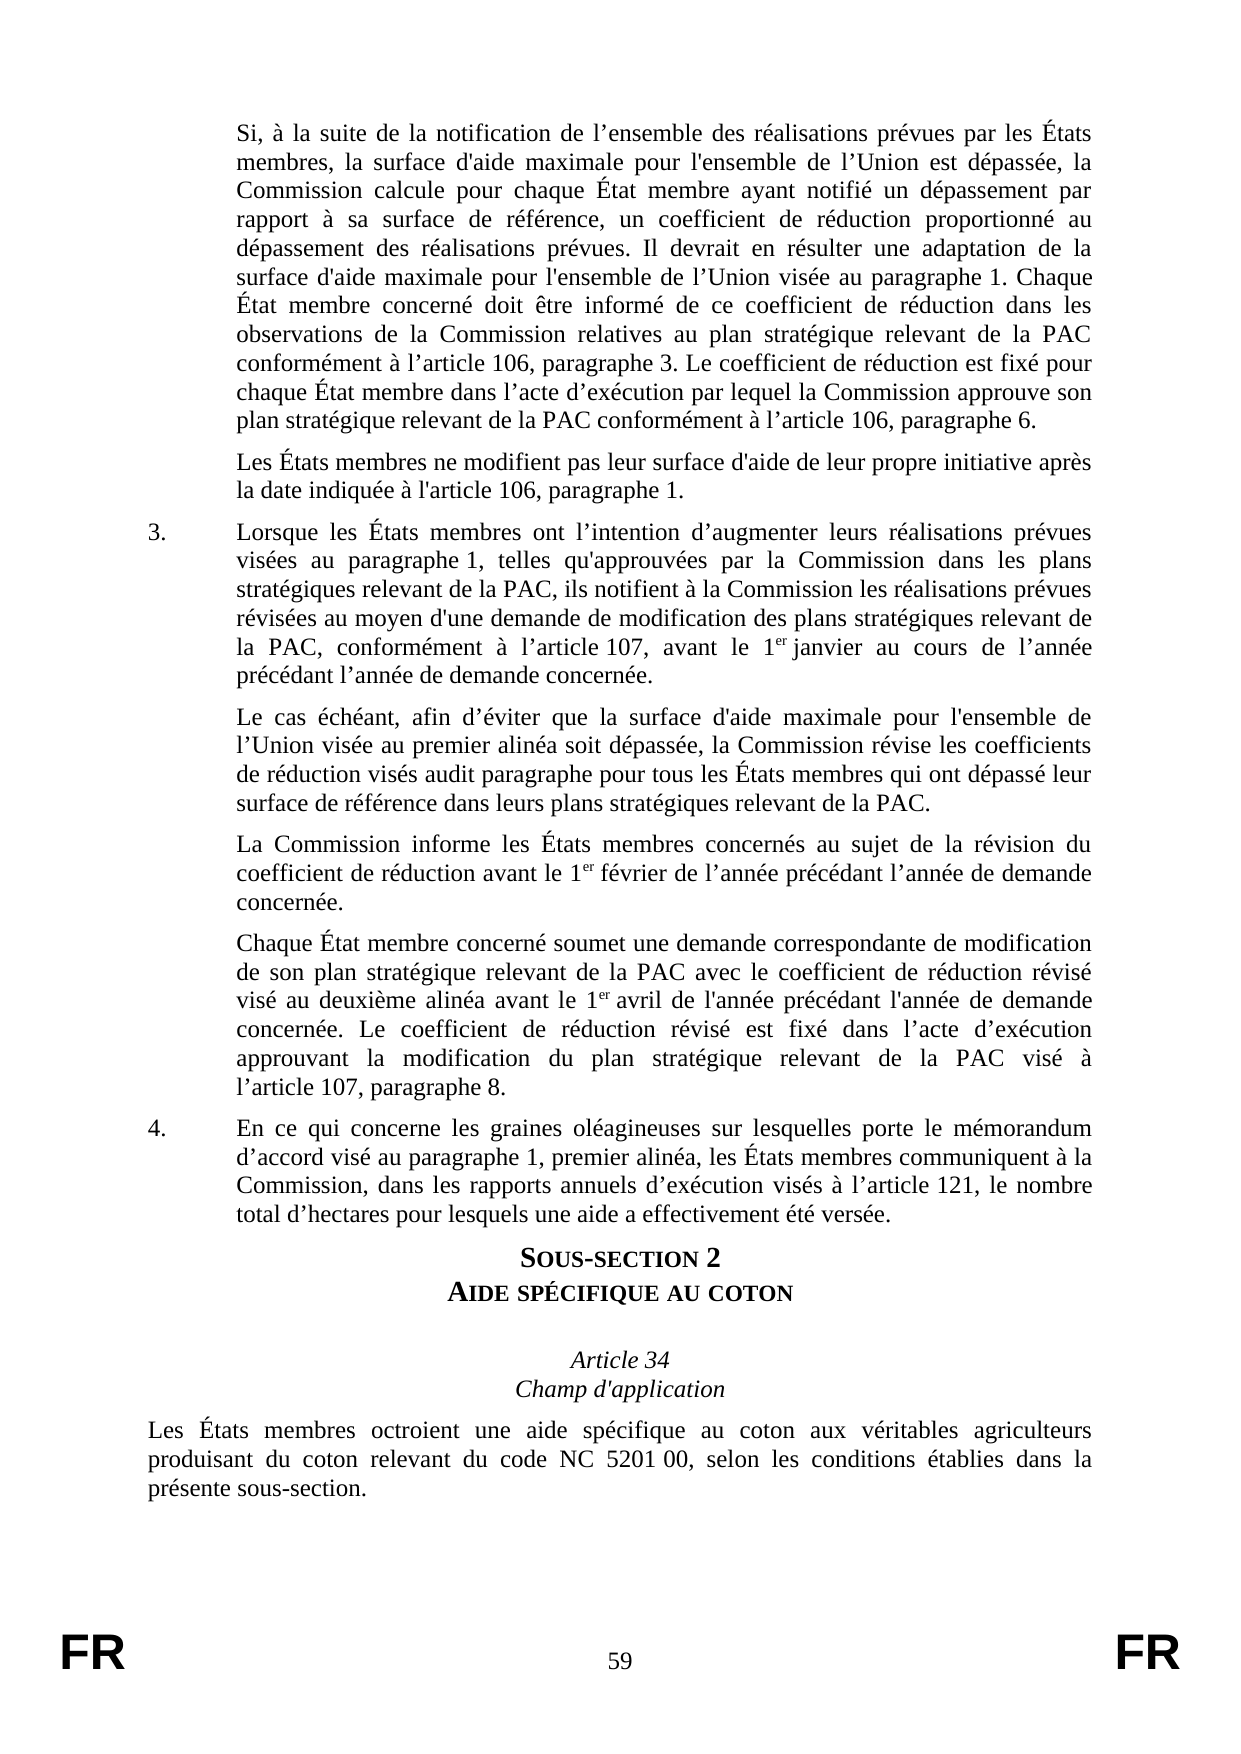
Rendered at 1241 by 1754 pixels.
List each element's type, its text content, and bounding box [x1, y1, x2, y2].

text 4. En ce qui concerne les graines oléagineuses sur lesquelles porte le mémorandum d’accord visé au paragraphe 1, premier alinéa, les États membres communiquent à la Commission, dans les rapports annuels d’exécution visés à l’article 121, le nombre total d’hectares pour lesquels une aide a effectivement été versée. [148, 1113, 1093, 1228]
text Les États membres octroient une aide spécifique au coton aux véritables agriculteurs produisant du coton relevant du code NC 5201 00, selon les conditions établies dans la présente sous-section. [148, 1415, 1093, 1501]
text Article 34 Champ d'application [148, 1345, 1093, 1403]
text Les États membres ne modifient pas leur surface d'aide de leur propre initiative après la date indiquée à l'article 106, paragraphe 1. [236, 447, 1093, 504]
title Sous-section 2 Aide spécifique au coton [148, 1241, 1093, 1308]
text La Commission informe les États membres concernés au sujet de la révision du coefficient de réduction avant le 1er février de l’année précédant l’année de demande concernée. [236, 829, 1093, 916]
text Si, à la suite de la notification de l’ensemble des réalisations prévues par les États membres, la surface d'aide maximale pour l'ensemble de l’Union est dépassée, la Commission calcule pour chaque État membre ayant notifié un dépassement par rapport à sa surface de référence, un coefficient de réduction proportionné au dépassement des réalisations prévues. Il devrait en résulter une adaptation de la surface d'aide maximale pour l'ensemble de l’Union visée au paragraphe 1. Chaque État membre concerné doit être informé de ce coefficient de réduction dans les observations de la Commission relatives au plan stratégique relevant de la PAC conformément à l’article 106, paragraphe 3. Le coefficient de réduction est fixé pour chaque État membre dans l’acte d’exécution par lequel la Commission approuve son plan stratégique relevant de la PAC conformément à l’article 106, paragraphe 6. [236, 118, 1093, 434]
text Chaque État membre concerné soumet une demande correspondante de modification de son plan stratégique relevant de la PAC avec le coefficient de réduction révisé visé au deuxième alinéa avant le 1er avril de l'année précédant l'année de demande concernée. Le coefficient de réduction révisé est fixé dans l’acte d’exécution approuvant la modification du plan stratégique relevant de la PAC visé à l’article 107, paragraphe 8. [236, 928, 1093, 1101]
text Le cas échéant, afin d’éviter que la surface d'aide maximale pour l'ensemble de l’Union visée au premier alinéa soit dépassée, la Commission révise les coefficients de réduction visés audit paragraphe pour tous les États membres qui ont dépassé leur surface de référence dans leurs plans stratégiques relevant de la PAC. [236, 702, 1093, 817]
text 3. Lorsque les États membres ont l’intention d’augmenter leurs réalisations prévues visées au paragraphe 1, telles qu'approuvées par la Commission dans les plans stratégiques relevant de la PAC, ils notifient à la Commission les réalisations prévues révisées au moyen d'une demande de modification des plans stratégiques relevant de la PAC, conformément à l’article 107, avant le 1er janvier au cours de l’année précédant l’année de demande concernée. [148, 517, 1093, 689]
